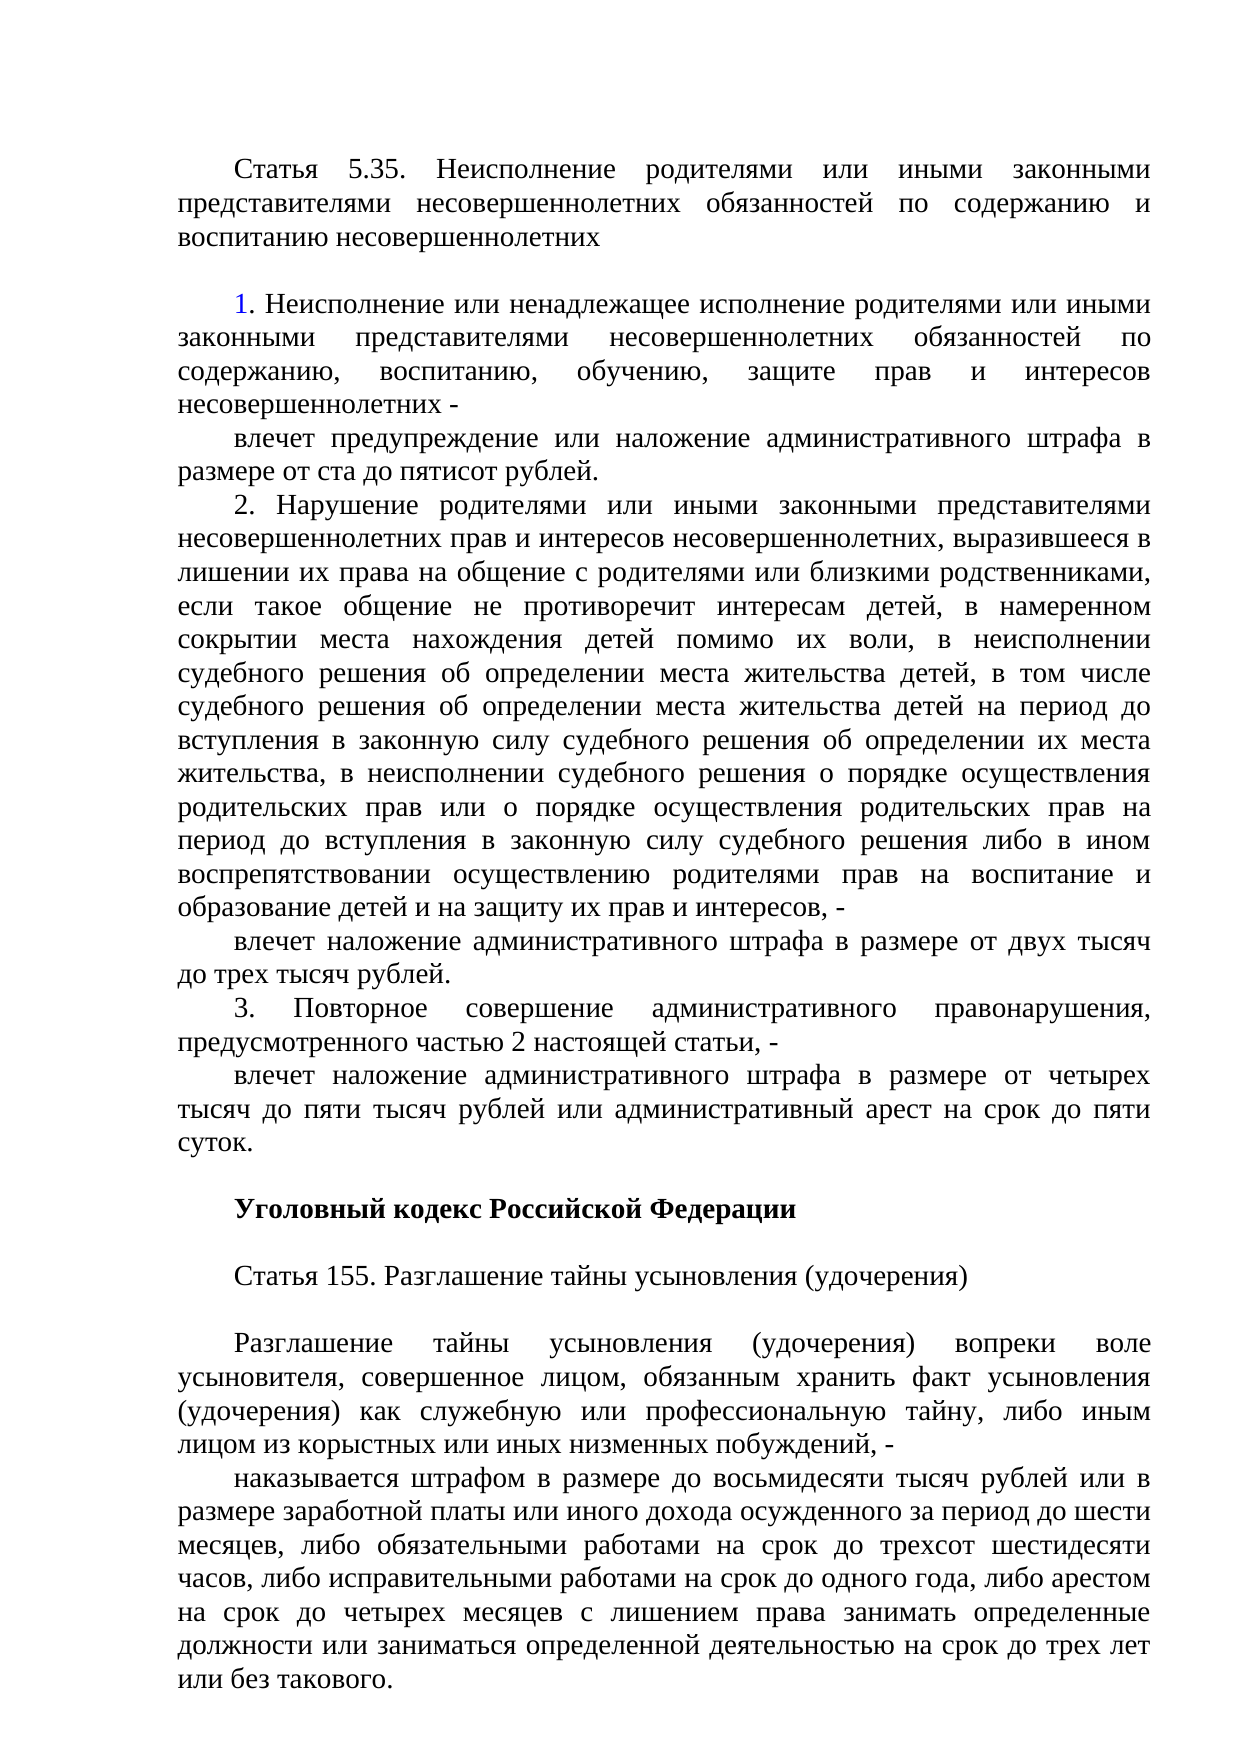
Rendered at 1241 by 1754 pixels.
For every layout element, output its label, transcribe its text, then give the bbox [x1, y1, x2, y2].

text влечет предупреждение или наложение административного штрафа в размере от ста до пятисот рублей. [177, 420, 1152, 487]
text влечет наложение административного штрафа в размере от двух тысяч до трех тысяч рублей. [177, 923, 1152, 990]
text 2. Нарушение родителями или иными законными представителями несовершеннолетних прав и интересов несовершеннолетних, выразившееся в лишении их права на общение с родителями или близкими родственниками, если такое общение не противоречит интересам детей, в намеренном сокрытии места нахождения детей помимо их воли, в неисполнении судебного решения об определении места жительства детей, в том числе судебного решения об определении места жительства детей на период до вступления в законную силу судебного решения об определении их места жительства, в неисполнении судебного решения о порядке осуществления родительских прав или о порядке осуществления родительских прав на период до вступления в законную силу судебного решения либо в ином воспрепятствовании осуществлению родителями прав на воспитание и образование детей и на защиту их прав и интересов, - [177, 487, 1152, 923]
text 1. Неисполнение или ненадлежащее исполнение родителями или иными законными представителями несовершеннолетних обязанностей по содержанию, воспитанию, обучению, защите прав и интересов несовершеннолетних - [177, 286, 1152, 420]
text наказывается штрафом в размере до восьмидесяти тысяч рублей или в размере заработной платы или иного дохода осужденного за период до шести месяцев, либо обязательными работами на срок до трехсот шестидесяти часов, либо исправительными работами на срок до одного года, либо арестом на срок до четырех месяцев с лишением права занимать определенные должности или заниматься определенной деятельностью на срок до трех лет или без такового. [177, 1460, 1152, 1694]
text влечет наложение административного штрафа в размере от четырех тысяч до пяти тысяч рублей или административный арест на срок до пяти суток. [177, 1057, 1152, 1158]
text Статья 155. Разглашение тайны усыновления (удочерения) [177, 1258, 1152, 1292]
text 3. Повторное совершение административного правонарушения, предусмотренного частью 2 настоящей статьи, - [177, 990, 1152, 1057]
text Статья 5.35. Неисполнение родителями или иными законными представителями несовершеннолетних обязанностей по содержанию и воспитанию несовершеннолетних [177, 152, 1152, 252]
text Уголовный кодекс Российской Федерации [177, 1191, 1152, 1225]
text Разглашение тайны усыновления (удочерения) вопреки воле усыновителя, совершенное лицом, обязанным хранить факт усыновления (удочерения) как служебную или профессиональную тайну, либо иным лицом из корыстных или иных низменных побуждений, - [177, 1326, 1152, 1460]
